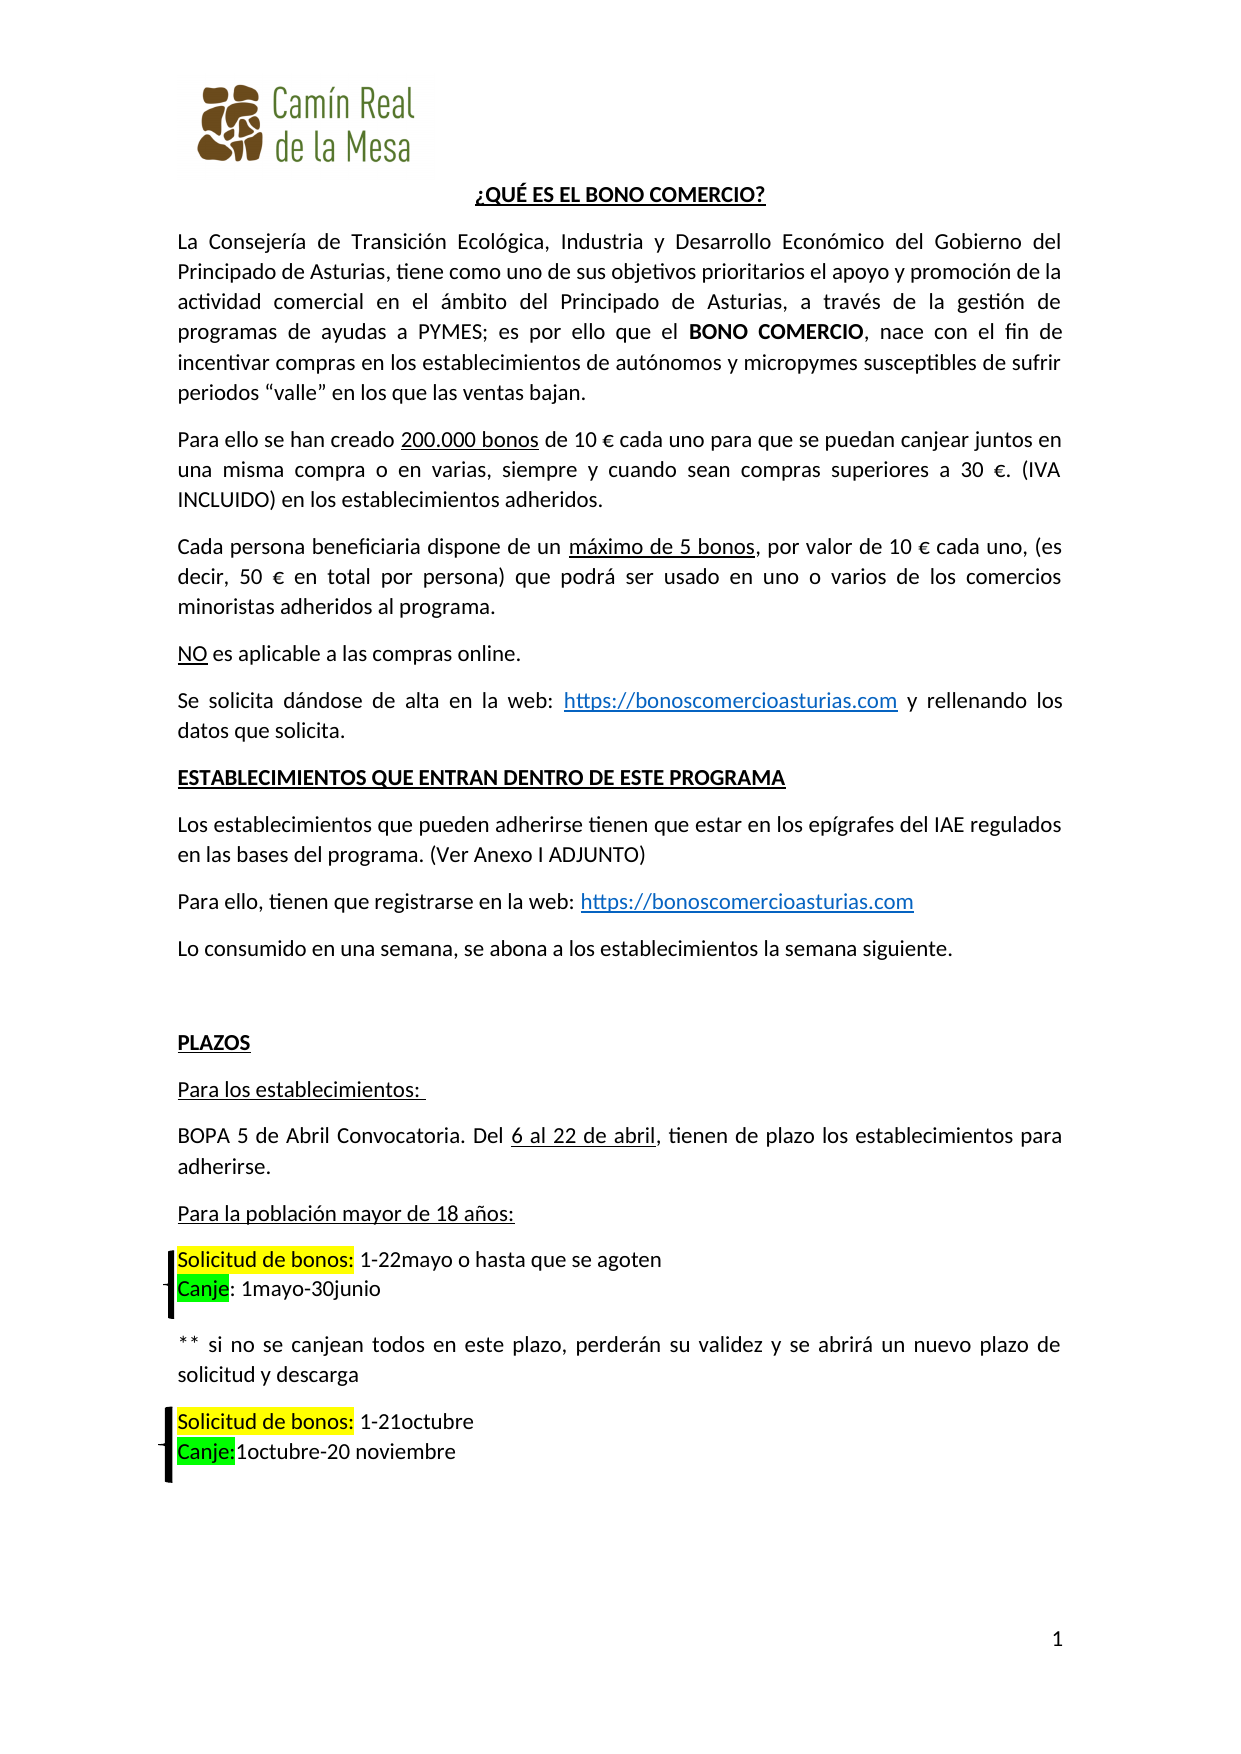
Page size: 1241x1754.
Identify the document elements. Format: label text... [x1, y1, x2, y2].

text ESTABLECIMIENTOS QUE ENTRAN DENTRO DE ESTE PROGRAMA [177, 763, 1063, 791]
text Los establecimientos que pueden adherirse tienen que estar en los epígrafes del IAE regulados en las bases del programa. (Ver Anexo I ADJUNTO) [177, 810, 1063, 868]
picture [177, 73, 435, 180]
text Solicitud de bonos: 1-21octubre [354, 1407, 1063, 1435]
text Se solicita dándose de alta en la web: https://bonoscomercioasturias.com y rellenando los datos que solicita. [177, 686, 1063, 744]
text Cada persona beneficiaria dispone de un máximo de 5 bonos, por valor de 10 € cada uno, (es decir, 50 € en total por persona) que podrá ser usado en uno o varios de los comercios minoristas adheridos al programa. [177, 532, 1063, 621]
text NO es aplicable a las compras online. [177, 639, 1063, 667]
text Solicitud de bonos: 1-22mayo o hasta que se agoten [354, 1246, 1063, 1274]
text Para la población mayor de 18 años: [177, 1199, 1063, 1227]
text ** si no se canjean todos en este plazo, perderán su validez y se abrirá un nuevo plazo de solicitud y descarga [177, 1330, 1063, 1388]
text BOPA 5 de Abril Convocatoria. Del 6 al 22 de abril, tienen de plazo los establecimientos para adherirse. [177, 1122, 1063, 1180]
text Canje: 1mayo-30junio [229, 1274, 1063, 1302]
text Lo consumido en una semana, se abona a los establecimientos la semana siguiente. [177, 934, 1063, 962]
text La Consejería de Transición Ecológica, Industria y Desarrollo Económico del Gobierno del Principado de Asturias, tiene como uno de sus objetivos prioritarios el apoyo y promoción de la actividad comercial en el ámbito del Principado de Asturias, a través de la gestión de programas de ayudas a PYMES; es por ello que el BONO COMERCIO, nace con el fin de incentivar compras en los establecimientos de autónomos y micropymes susceptibles de sufrir periodos “valle” en los que las ventas bajan. [177, 227, 1063, 406]
text Para ello se han creado 200.000 bonos de 10 € cada uno para que se puedan canjear juntos en una misma compra o en varias, siempre y cuando sean compras superiores a 30 €. (IVA INCLUIDO) en los establecimientos adheridos. [177, 425, 1063, 513]
text Para ello, tienen que registrarse en la web: https://bonoscomercioasturias.com [177, 887, 1063, 915]
text ¿QUÉ ES EL BONO COMERCIO? [177, 180, 1063, 208]
text Canje:1octubre-20 noviembre [235, 1437, 1063, 1465]
text PLAZOS [177, 1028, 1063, 1056]
text Para los establecimientos: [177, 1075, 1063, 1103]
